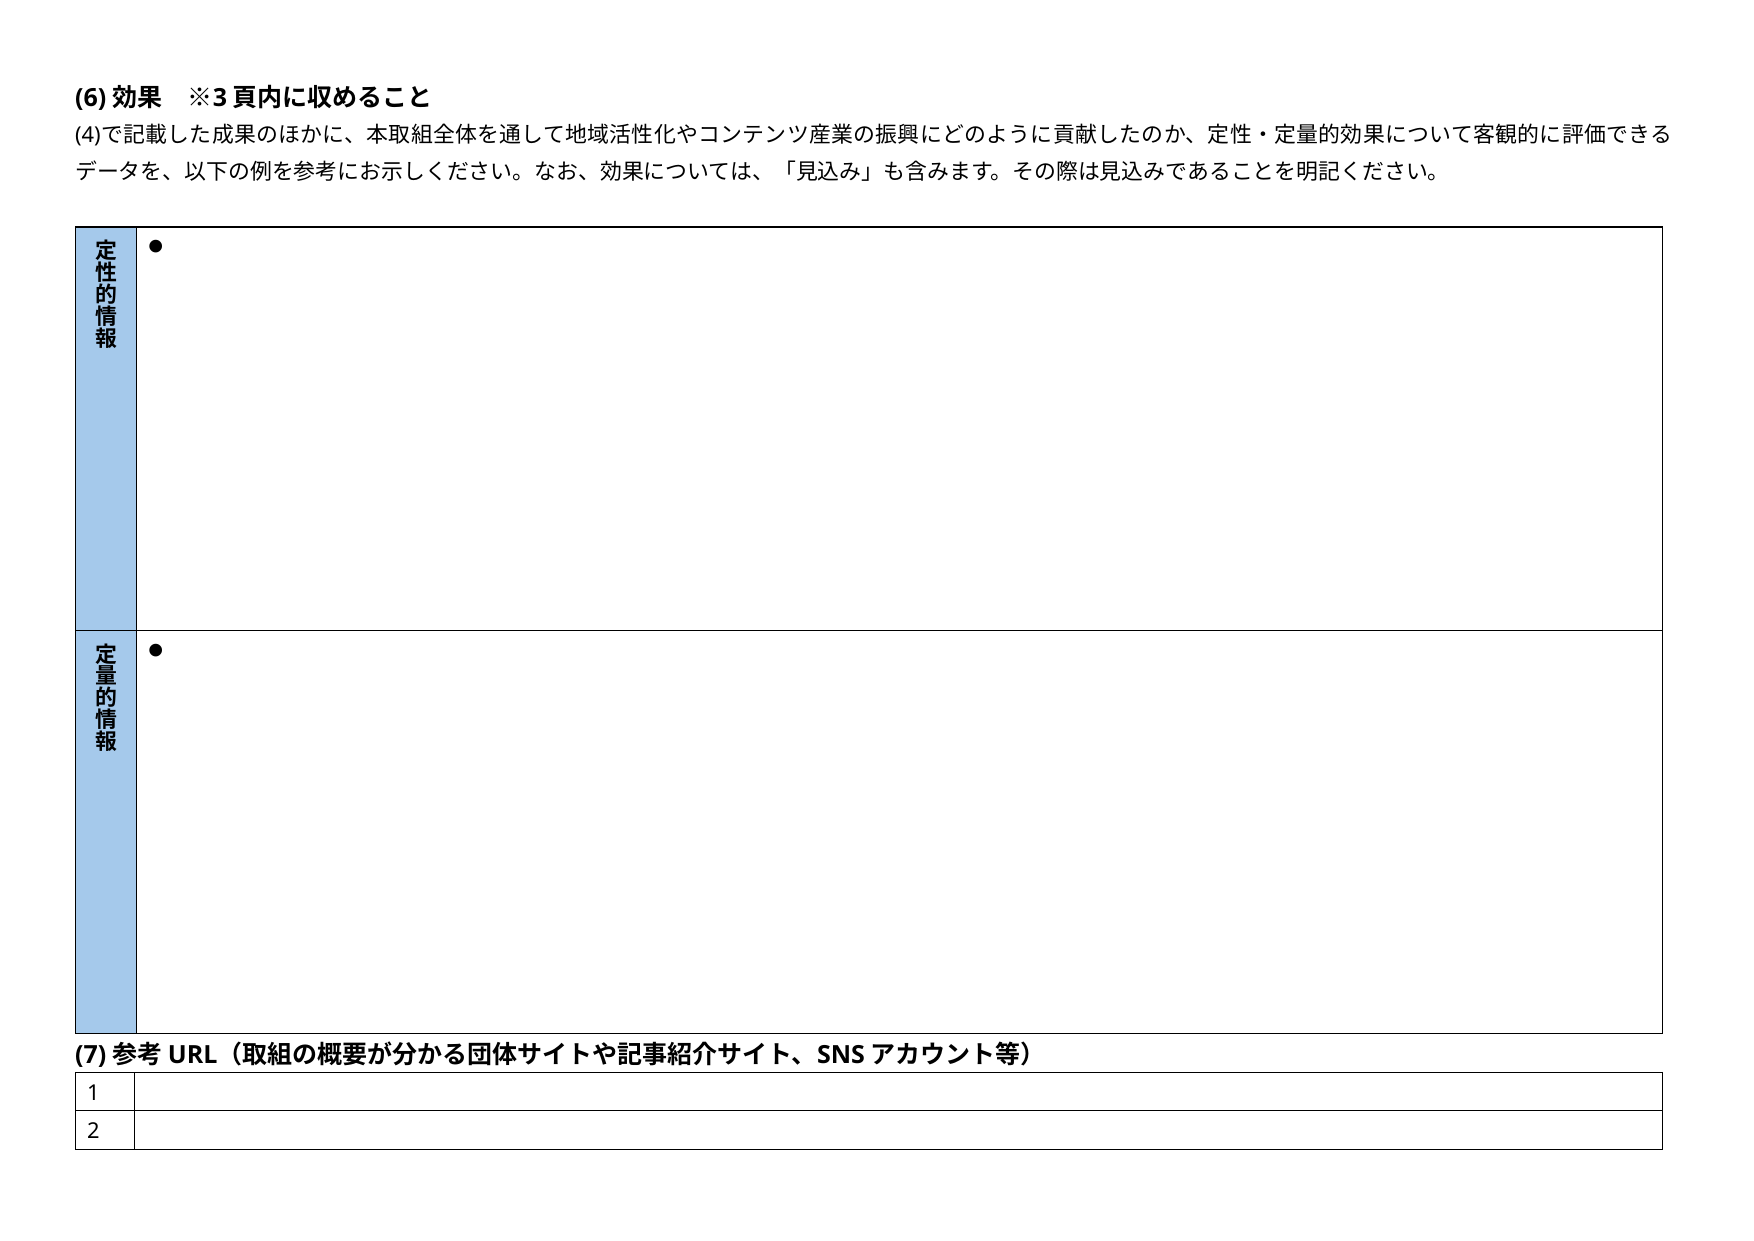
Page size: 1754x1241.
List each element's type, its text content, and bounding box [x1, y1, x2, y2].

table_header [135, 1073, 1662, 1110]
table_header 1 [76, 1073, 134, 1110]
table_cell [137, 631, 1662, 1033]
table_header [137, 228, 1662, 630]
table_cell 2 [76, 1111, 134, 1149]
subtitle (7) 参考URL（取組の概要が分かる団体サイトや記事紹介サイト、SNSアカウント等） [75, 1034, 1679, 1072]
subtitle (6) 効果 ※3頁内に収めること [75, 76, 1679, 114]
table_header 定性的情報 [76, 228, 136, 630]
text (4)で記載した成果のほかに、本取組全体を通して地域活性化やコンテンツ産業の振興にどのように貢献したのか、定性・定量的効果について客観的に評価できるデータを、以下の例を参考にお示しください。なお、効果については、「見込み」も含みます。その際は見込みであることを明記ください。 [75, 114, 1679, 189]
table_cell 定量的情報 [76, 631, 136, 1033]
table_cell [135, 1111, 1662, 1149]
